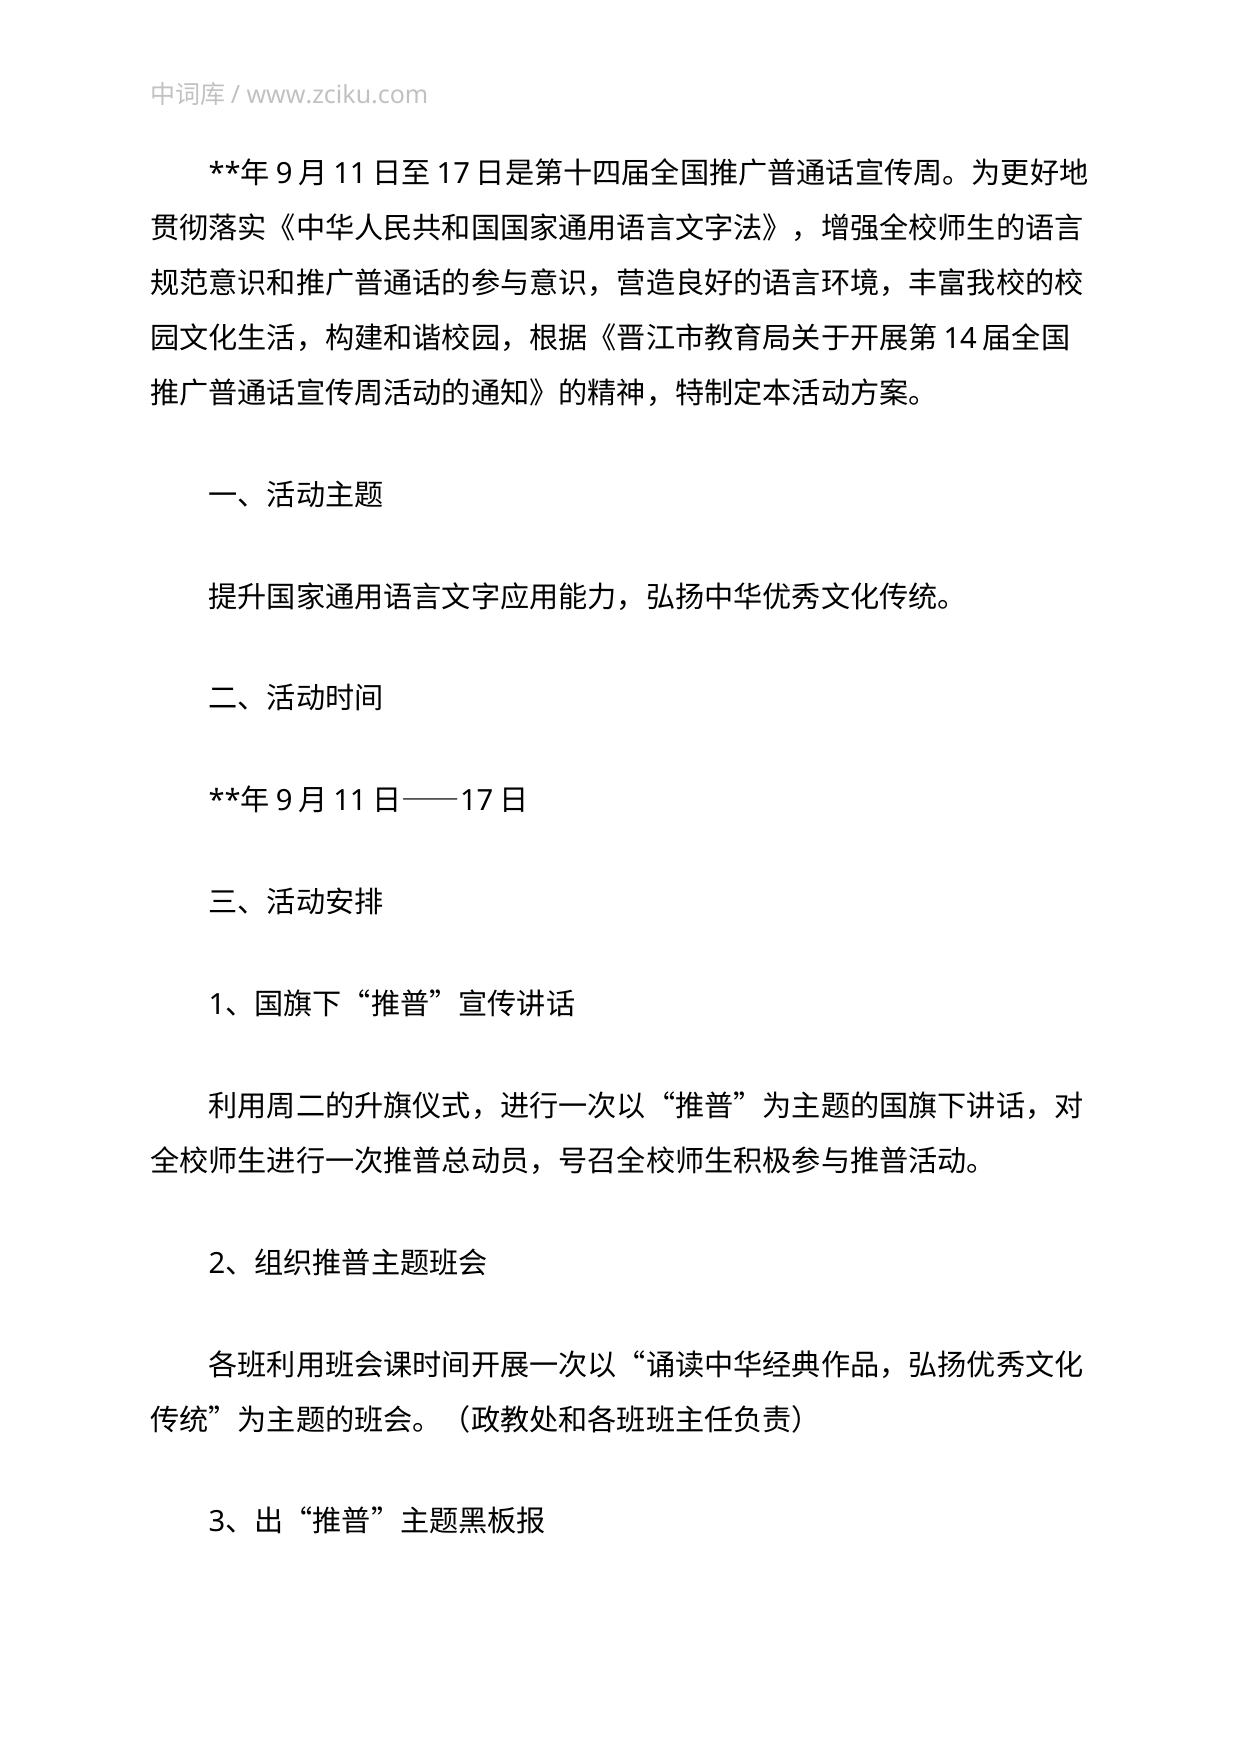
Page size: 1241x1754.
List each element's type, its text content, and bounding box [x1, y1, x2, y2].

text 3、出“推普”主题黑板报 [150, 1498, 1090, 1540]
text 一、活动主题 [150, 472, 1090, 514]
text 提升国家通用语言文字应用能力，弘扬中华优秀文化传统。 [150, 573, 1090, 616]
text 利用周二的升旗仪式，进行一次以“推普”为主题的国旗下讲话，对全校师生进行一次推普总动员，号召全校师生积极参与推普活动。 [150, 1083, 1090, 1180]
text 1、国旗下“推普”宣传讲话 [150, 981, 1090, 1023]
text 各班利用班会课时间开展一次以“诵读中华经典作品，弘扬优秀文化传统”为主题的班会。（政教处和各班班主任负责） [150, 1341, 1090, 1438]
text **年9月11日至17日是第十四届全国推广普通话宣传周。为更好地贯彻落实《中华人民共和国国家通用语言文字法》，增强全校师生的语言规范意识和推广普通话的参与意识，营造良好的语言环境，丰富我校的校园文化生活，构建和谐校园，根据《晋江市教育局关于开展第14届全国推广普通话宣传周活动的通知》的精神，特制定本活动方案。 [150, 150, 1090, 412]
text 2、组织推普主题班会 [150, 1239, 1090, 1282]
text 三、活动安排 [150, 879, 1090, 921]
text **年9月11日——17日 [150, 777, 1090, 819]
text 二、活动时间 [150, 675, 1090, 717]
